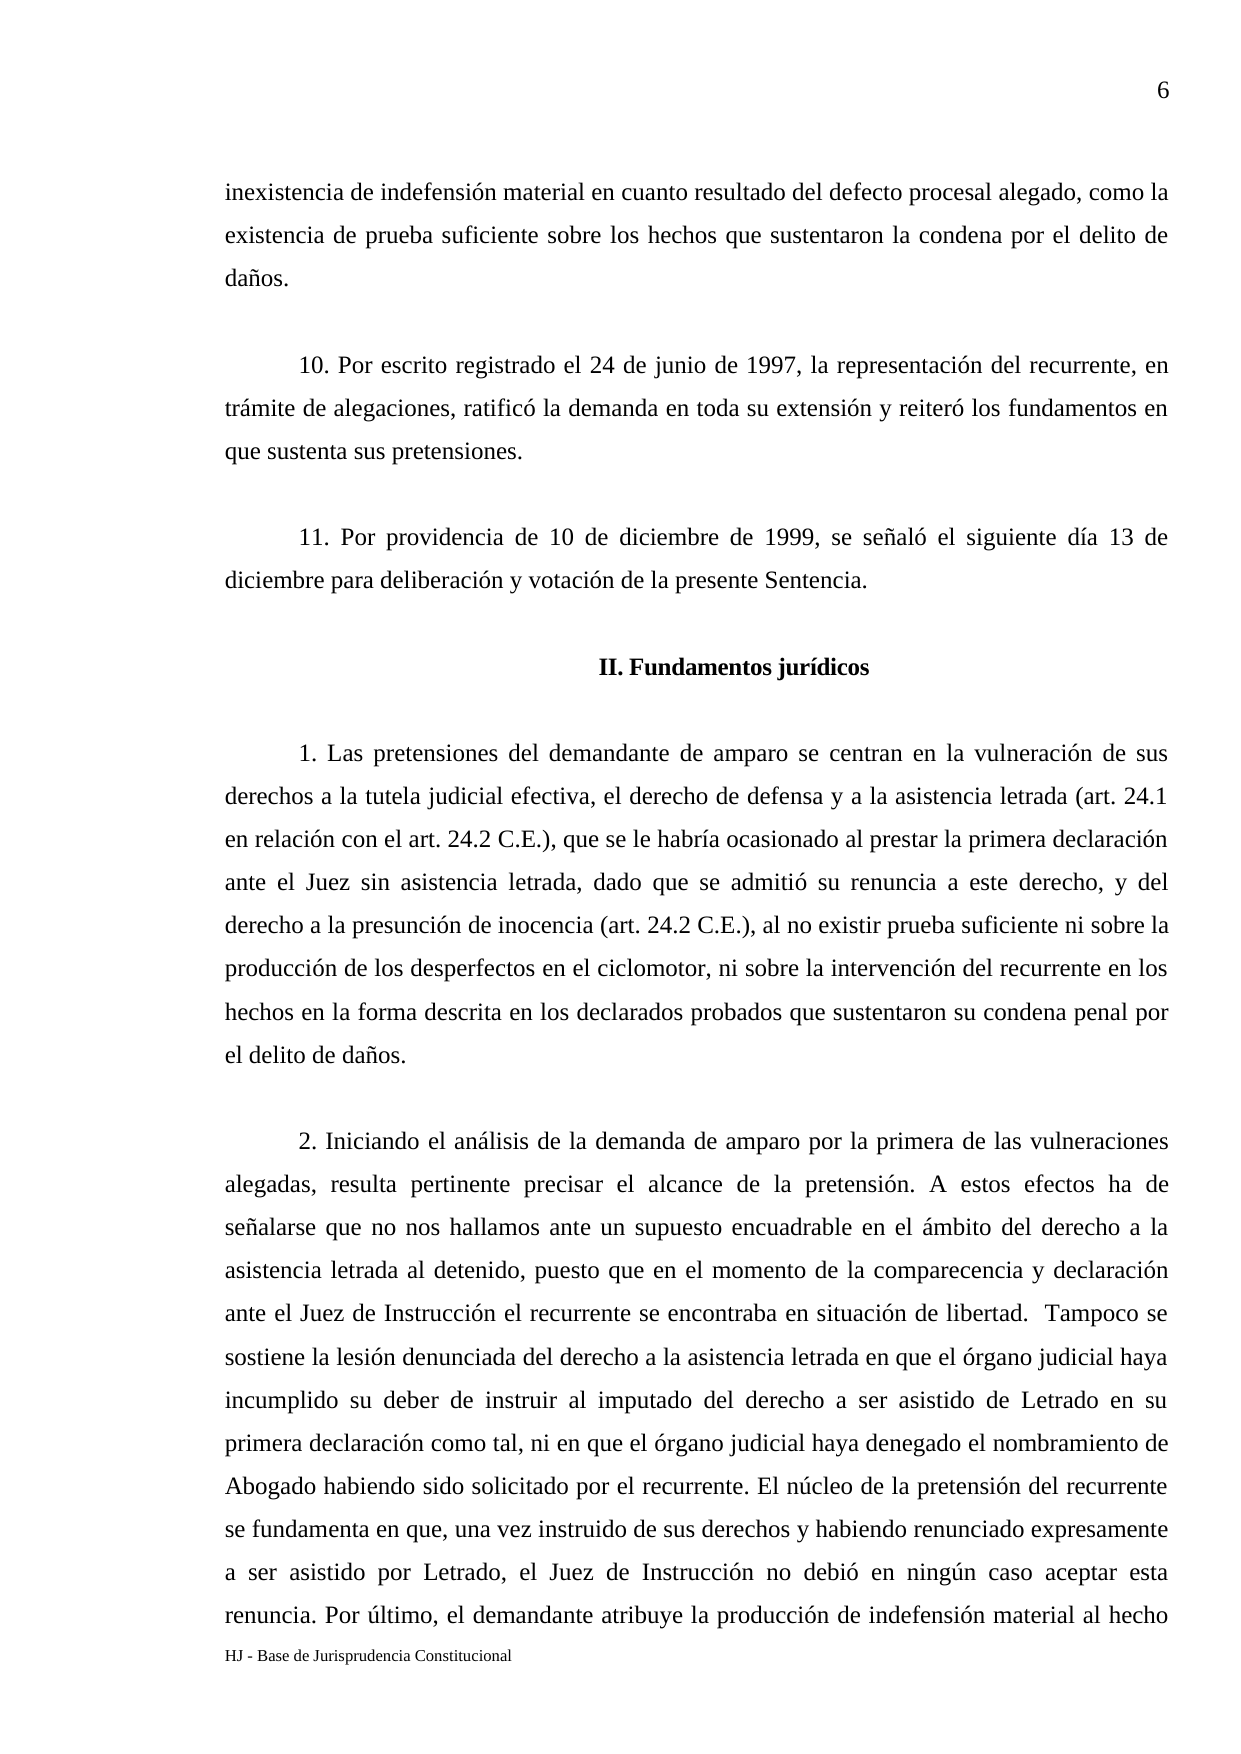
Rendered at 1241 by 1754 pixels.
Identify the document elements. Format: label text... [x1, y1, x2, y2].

text 1. Las pretensiones del demandante de amparo se centran en la vulneración de sus derechos a la tutela judicial efectiva, el derecho de defensa y a la asistencia letrada (art. 24.1 en relación con el art. 24.2 C.E.), que se le habría ocasionado al prestar la primera declaración ante el Juez sin asistencia letrada, dado que se admitió su renuncia a este derecho, y del derecho a la presunción de inocencia (art. 24.2 C.E.), al no existir prueba suficiente ni sobre la producción de los desperfectos en el ciclomotor, ni sobre la intervención del recurrente en los hechos en la forma descrita en los declarados probados que sustentaron su condena penal por el delito de daños. [224, 738, 1169, 1068]
text 10. Por escrito registrado el 24 de junio de 1997, la representación del recurrente, en trámite de alegaciones, ratificó la demanda en toda su extensión y reiteró los fundamentos en que sustenta sus pretensiones. [224, 350, 1169, 465]
text 11. Por providencia de 10 de diciembre de 1999, se señaló el siguiente día 13 de diciembre para deliberación y votación de la presente Sentencia. [224, 522, 1169, 594]
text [224, 177, 1169, 292]
subtitle II. Fundamentos jurídicos [224, 652, 1169, 680]
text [224, 1126, 1169, 1629]
